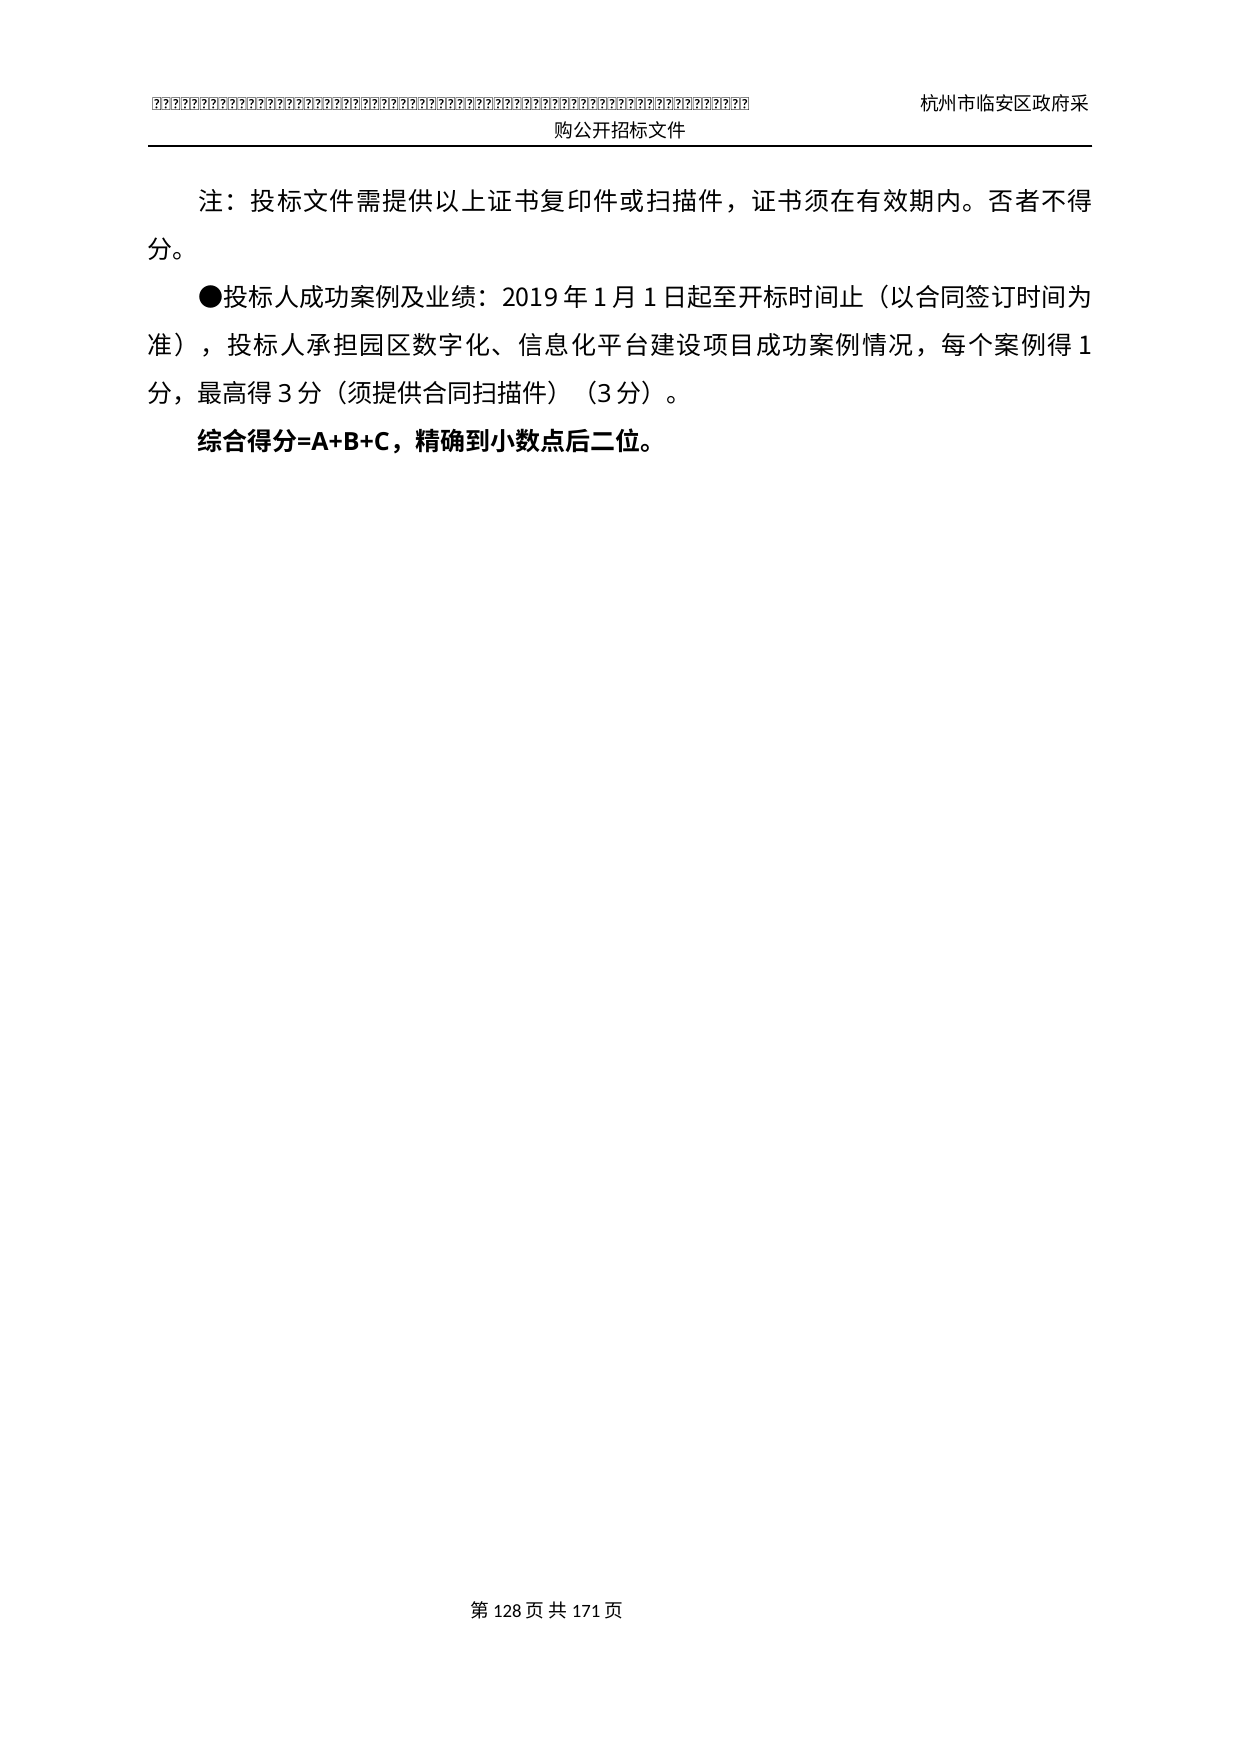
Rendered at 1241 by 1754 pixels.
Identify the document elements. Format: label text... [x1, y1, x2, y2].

text 综合得分=A+B+C，精确到小数点后二位。 [148, 412, 1092, 460]
text 注：投标文件需提供以上证书复印件或扫描件，证书须在有效期内。否者不得分。 [148, 172, 1092, 268]
text ●投标人成功案例及业绩：2019年1月1日起至开标时间止（以合同签订时间为准），投标人承担园区数字化、信息化平台建设项目成功案例情况，每个案例得1分，最高得3分（须提供合同扫描件）（3分）。 [148, 268, 1092, 412]
